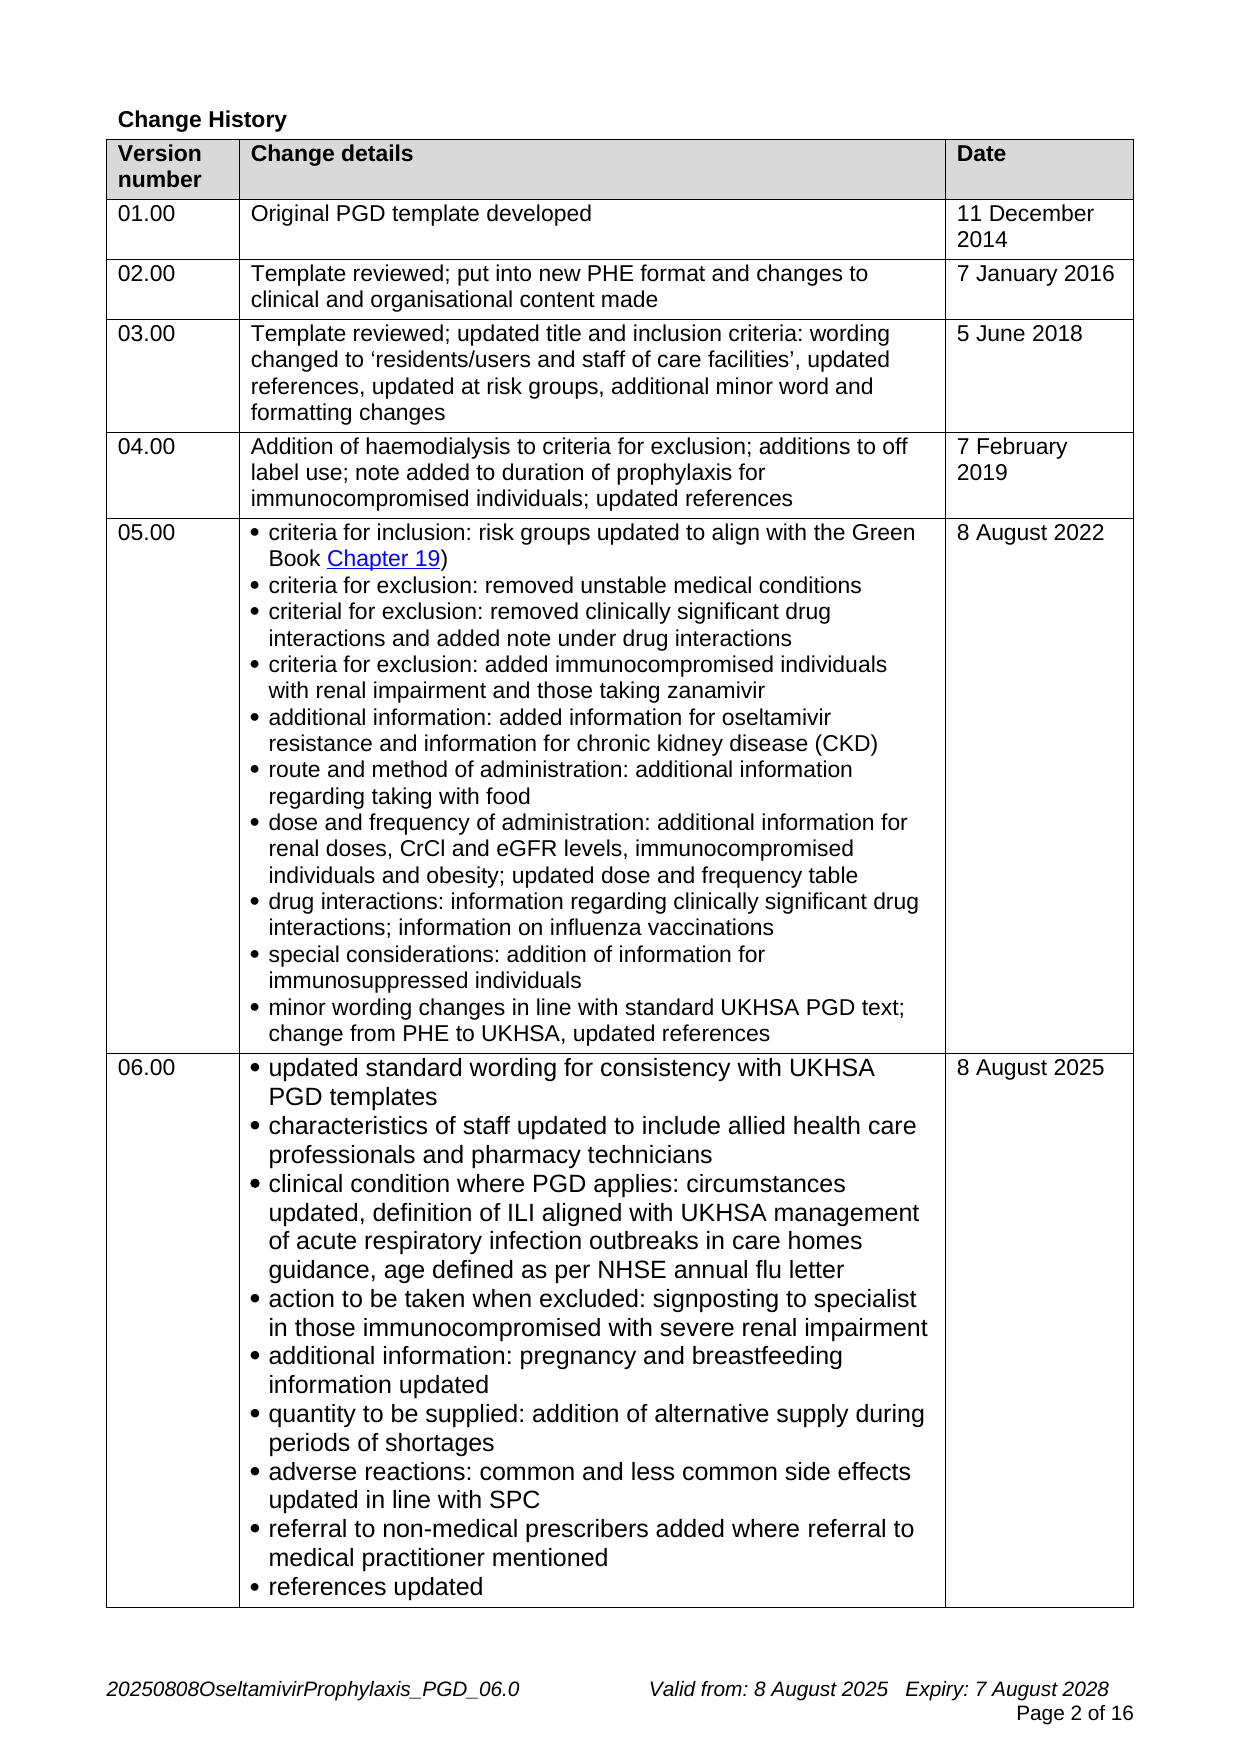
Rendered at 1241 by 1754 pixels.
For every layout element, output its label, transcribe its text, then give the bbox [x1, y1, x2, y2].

table_cell 7 February 2019 [946, 433, 1133, 518]
table_cell 11 December 2014 [946, 200, 1133, 259]
table_cell updated standard wording for consistency with UKHSA PGD templates characteristics of staff updated to include allied health care professionals and pharmacy technicians clinical condition where PGD applies: circumstances updated, definition of ILI aligned with UKHSA management of acute respiratory infection outbreaks in care homes guidance, age defined as per NHSE annual flu letter action to be taken when excluded: signposting to specialist in those immunocompromised with severe renal impairment additional information: pregnancy and breastfeeding information updated quantity to be supplied: addition of alternative supply during periods of shortages adverse reactions: common and less common side effects updated in line with SPC referral to non-medical prescribers added where referral to medical practitioner mentioned references updated [240, 1054, 945, 1607]
table_cell 5 June 2018 [946, 320, 1133, 432]
table_cell 7 January 2016 [946, 260, 1133, 319]
table_cell Addition of haemodialysis to criteria for exclusion; additions to off label use; note added to duration of prophylaxis for immunocompromised individuals; updated references [240, 433, 945, 518]
table_cell Template reviewed; put into new PHE format and changes to clinical and organisational content made [240, 260, 945, 319]
table_cell 03.00 [107, 320, 239, 432]
table_cell Change details [240, 140, 945, 199]
table_cell 06.00 [107, 1054, 239, 1607]
table_header Change History [106, 106, 1134, 139]
table_cell Date [946, 140, 1133, 199]
table_cell criteria for inclusion: risk groups updated to align with the Green Book Chapter 19) criteria for exclusion: removed unstable medical conditions criterial for exclusion: removed clinically significant drug interactions and added note under drug interactions criteria for exclusion: added immunocompromised individuals with renal impairment and those taking zanamivir additional information: added information for oseltamivir resistance and information for chronic kidney disease (CKD) route and method of administration: additional information regarding taking with food dose and frequency of administration: additional information for renal doses, CrCl and eGFR levels, immunocompromised individuals and obesity; updated dose and frequency table drug interactions: information regarding clinically significant drug interactions; information on influenza vaccinations special considerations: addition of information for immunosuppressed individuals minor wording changes in line with standard UKHSA PGD text; change from PHE to UKHSA, updated references [240, 519, 945, 1052]
table_cell 8 August 2022 [946, 519, 1133, 1052]
table_cell Version number [107, 140, 239, 199]
table_cell Template reviewed; updated title and inclusion criteria: wording changed to ‘residents/users and staff of care facilities’, updated references, updated at risk groups, additional minor word and formatting changes [240, 320, 945, 432]
table_cell 04.00 [107, 433, 239, 518]
table_cell 05.00 [107, 519, 239, 1052]
table_cell 01.00 [107, 200, 239, 259]
table_cell Original PGD template developed [240, 200, 945, 259]
table_cell 02.00 [107, 260, 239, 319]
table_cell 8 August 2025 [946, 1054, 1133, 1607]
